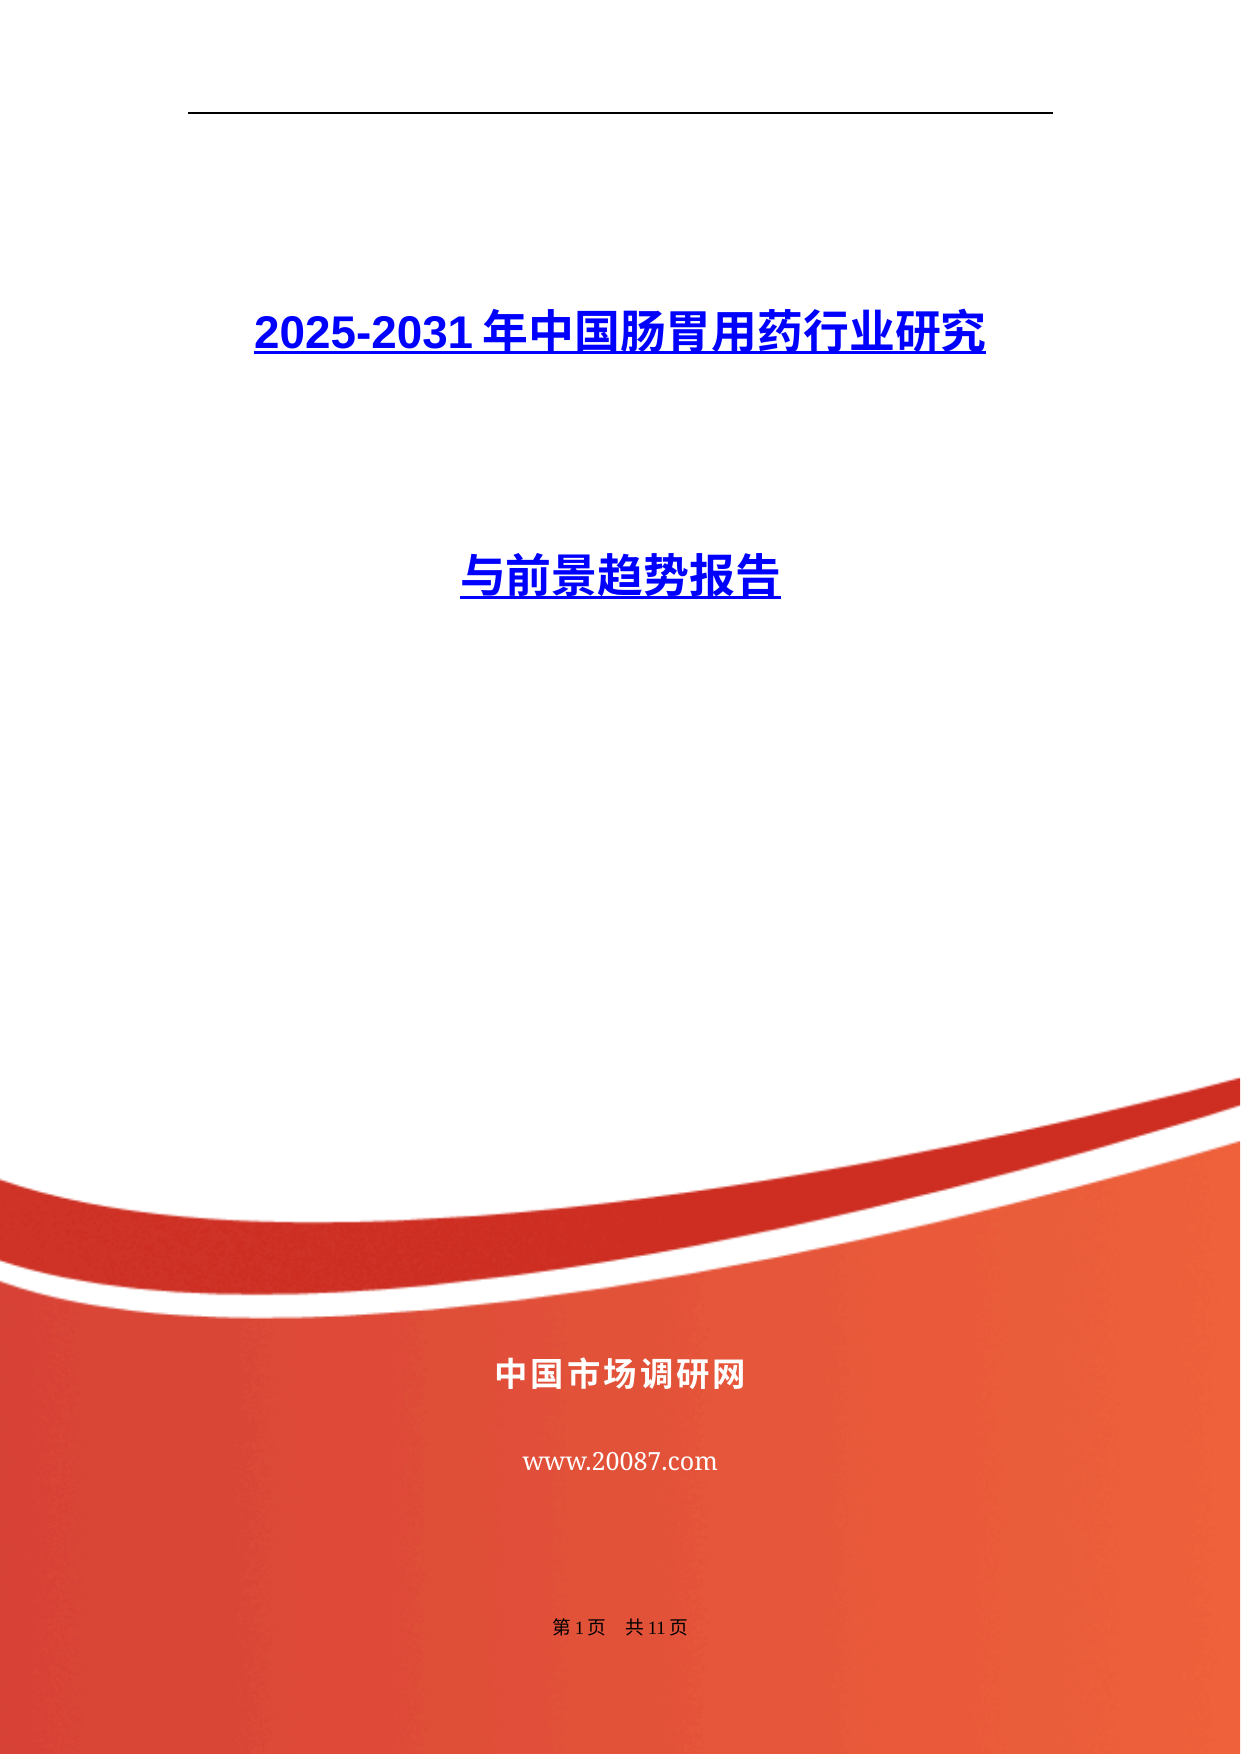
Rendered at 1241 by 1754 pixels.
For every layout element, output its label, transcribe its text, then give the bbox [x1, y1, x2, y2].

picture [0, 1006, 1241, 1754]
text www.20087.com [187, 1428, 1053, 1493]
table_header 2025-2031年中国肠胃用药行业研究与前景趋势报告 [188, 207, 1053, 773]
subtitle 中国市场调研网 [187, 1339, 1053, 1404]
